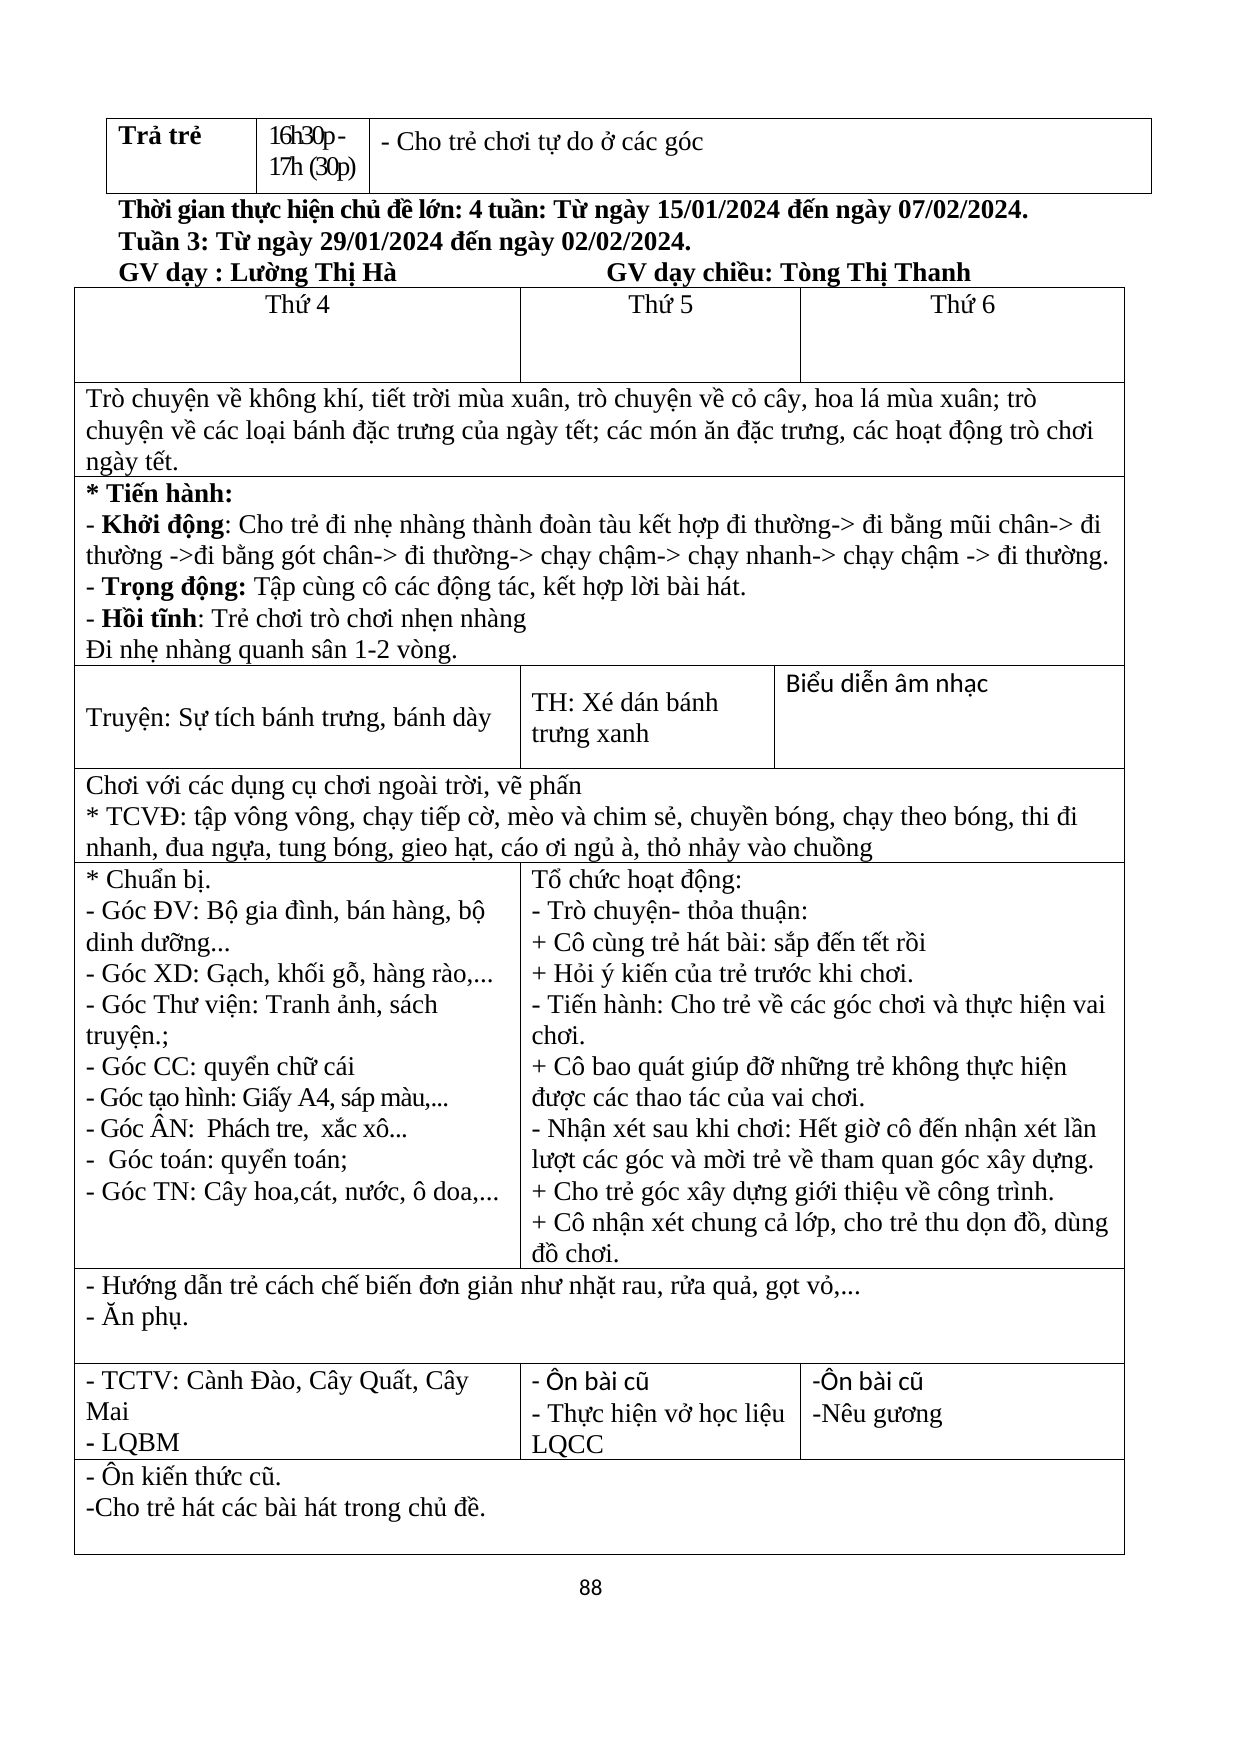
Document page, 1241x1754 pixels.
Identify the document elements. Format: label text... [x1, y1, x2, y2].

text Thời gian thực hiện chủ đề lớn: 4 tuần: Từ ngày 15/01/2024 đến ngày 07/02/2024. [118, 194, 1063, 225]
text Tuần 3: Từ ngày 29/01/2024 đến ngày 02/02/2024. [118, 225, 1063, 256]
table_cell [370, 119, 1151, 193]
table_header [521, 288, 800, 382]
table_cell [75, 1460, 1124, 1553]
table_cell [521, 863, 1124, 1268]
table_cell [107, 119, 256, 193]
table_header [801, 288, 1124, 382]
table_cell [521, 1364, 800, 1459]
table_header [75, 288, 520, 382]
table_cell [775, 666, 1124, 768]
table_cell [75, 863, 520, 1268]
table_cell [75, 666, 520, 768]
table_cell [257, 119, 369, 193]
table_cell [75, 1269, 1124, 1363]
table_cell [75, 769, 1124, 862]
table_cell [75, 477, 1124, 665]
text GV dạy : Lường Thị Hà GV dạy chiều: Tòng Thị Thanh [118, 256, 1063, 287]
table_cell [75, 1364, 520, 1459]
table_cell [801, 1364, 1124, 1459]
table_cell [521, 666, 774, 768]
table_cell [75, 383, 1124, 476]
